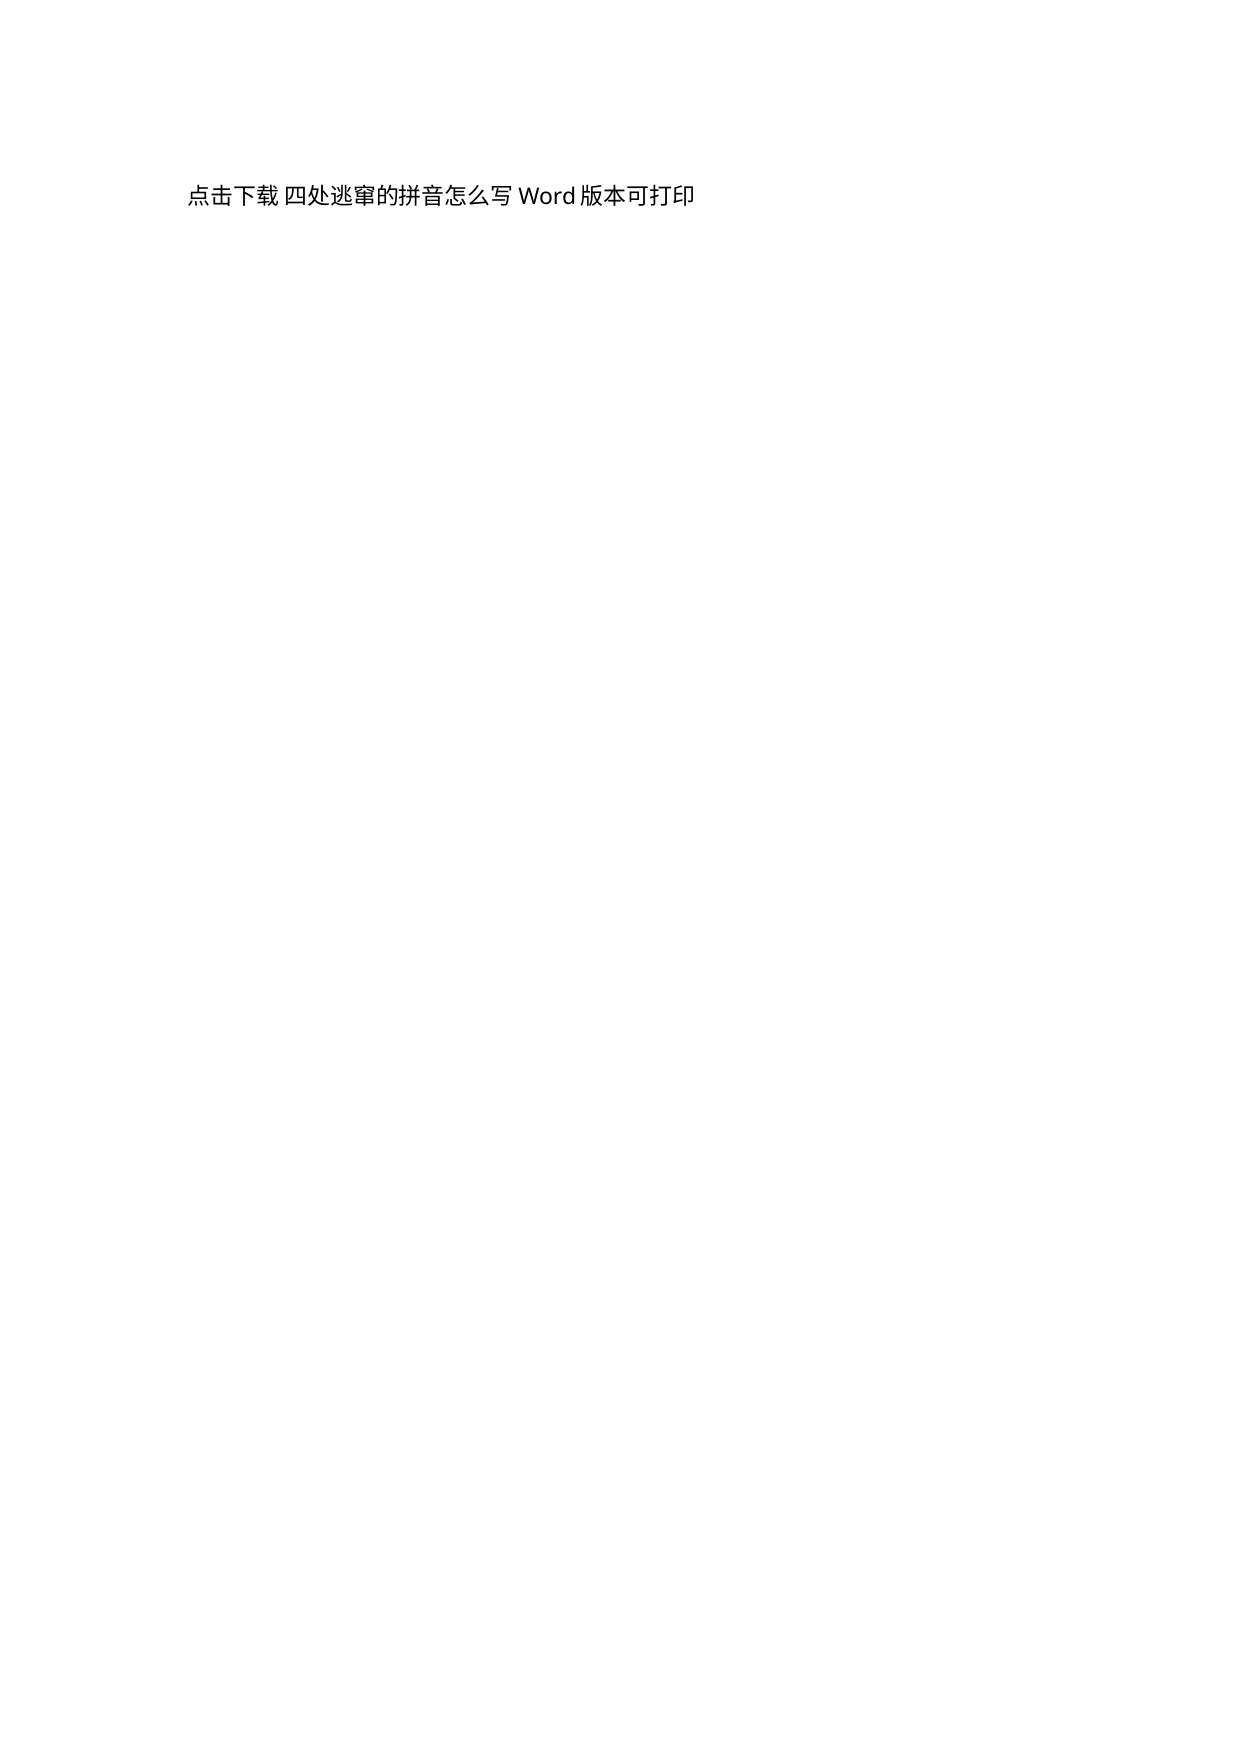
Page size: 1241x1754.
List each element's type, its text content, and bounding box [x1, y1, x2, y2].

text 点击下载 四处逃窜的拼音怎么写Word版本可打印 [187, 162, 1053, 227]
